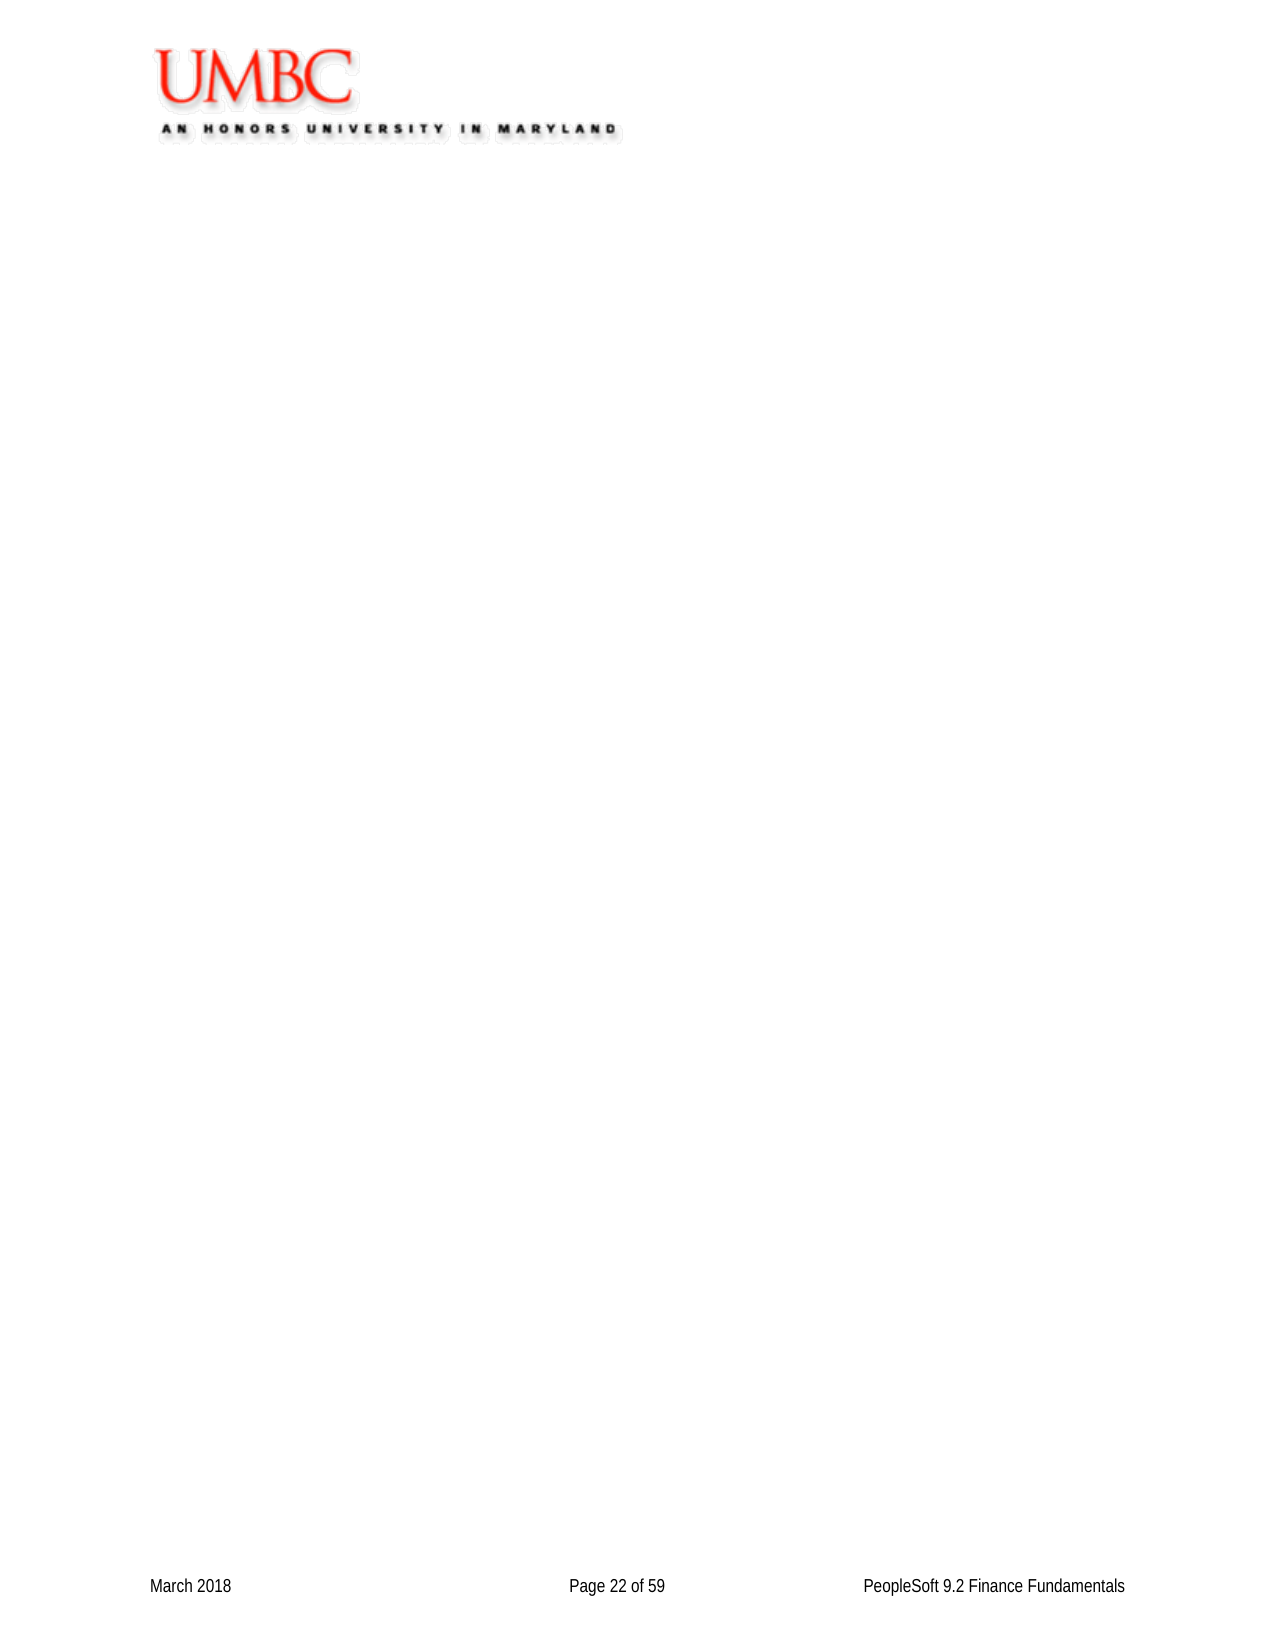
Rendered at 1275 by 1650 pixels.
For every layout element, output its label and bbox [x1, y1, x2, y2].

picture [150, 45, 629, 145]
